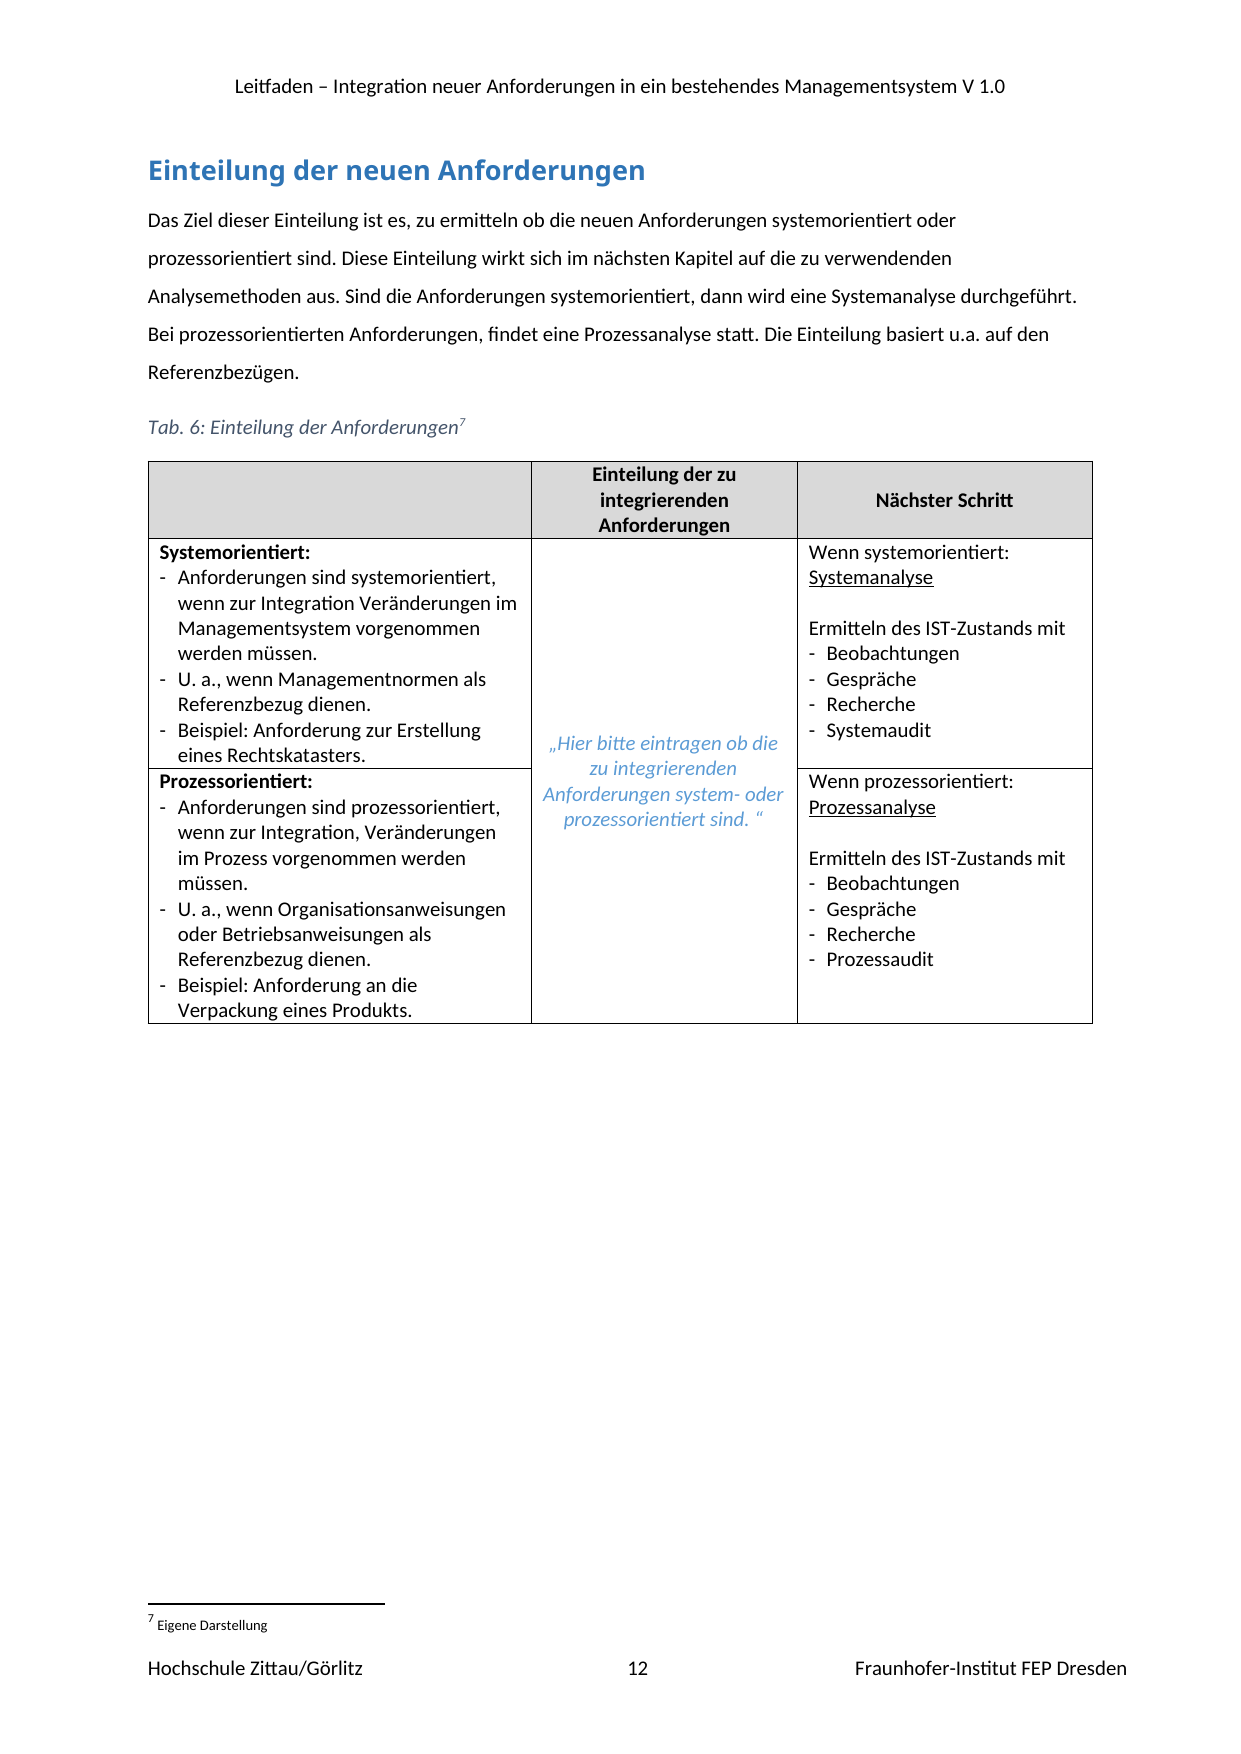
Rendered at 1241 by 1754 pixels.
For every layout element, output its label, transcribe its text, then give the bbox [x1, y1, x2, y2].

table_cell Wenn systemorientiert: Systemanalyse Ermitteln des IST-Zustands mit Beobachtungen Gespräche Recherche Systemaudit [798, 539, 1092, 768]
subtitle Einteilung der neuen Anforderungen [148, 152, 1093, 189]
table_cell Systemorientiert: Anforderungen sind systemorientiert, wenn zur Integration Veränderungen im Managementsystem vorgenommen werden müssen. U. a., wenn Managementnormen als Referenzbezug dienen. Beispiel: Anforderung zur Erstellung eines Rechtskatasters. [149, 539, 531, 768]
table_header Einteilung der zu integrierenden Anforderungen [532, 462, 797, 538]
text Das Ziel dieser Einteilung ist es, zu ermitteln ob die neuen Anforderungen systemorientiert oder prozessorientiert sind. Diese Einteilung wirkt sich im nächsten Kapitel auf die zu verwendenden Analysemethoden aus. Sind die Anforderungen systemorientiert, dann wird eine Systemanalyse durchgeführt. Bei prozessorientierten Anforderungen, findet eine Prozessanalyse statt. Die Einteilung basiert u.a. auf den Referenzbezügen. [148, 207, 1093, 385]
table_cell „Hier bitte eintragen ob die zu integrierenden Anforderungen system- oder prozessorientiert sind. “ [532, 539, 797, 1023]
table_cell Prozessorientiert: Anforderungen sind prozessorientiert, wenn zur Integration, Veränderungen im Prozess vorgenommen werden müssen. U. a., wenn Organisationsanweisungen oder Betriebsanweisungen als Referenzbezug dienen. Beispiel: Anforderung an die Verpackung eines Produkts. [149, 769, 531, 1023]
table_header Nächster Schritt [798, 462, 1092, 538]
table_cell Wenn prozessorientiert: Prozessanalyse Ermitteln des IST-Zustands mit - Beobachtungen - Gespräche - Recherche - Prozessaudit [798, 769, 1092, 1023]
table_header [149, 462, 531, 538]
